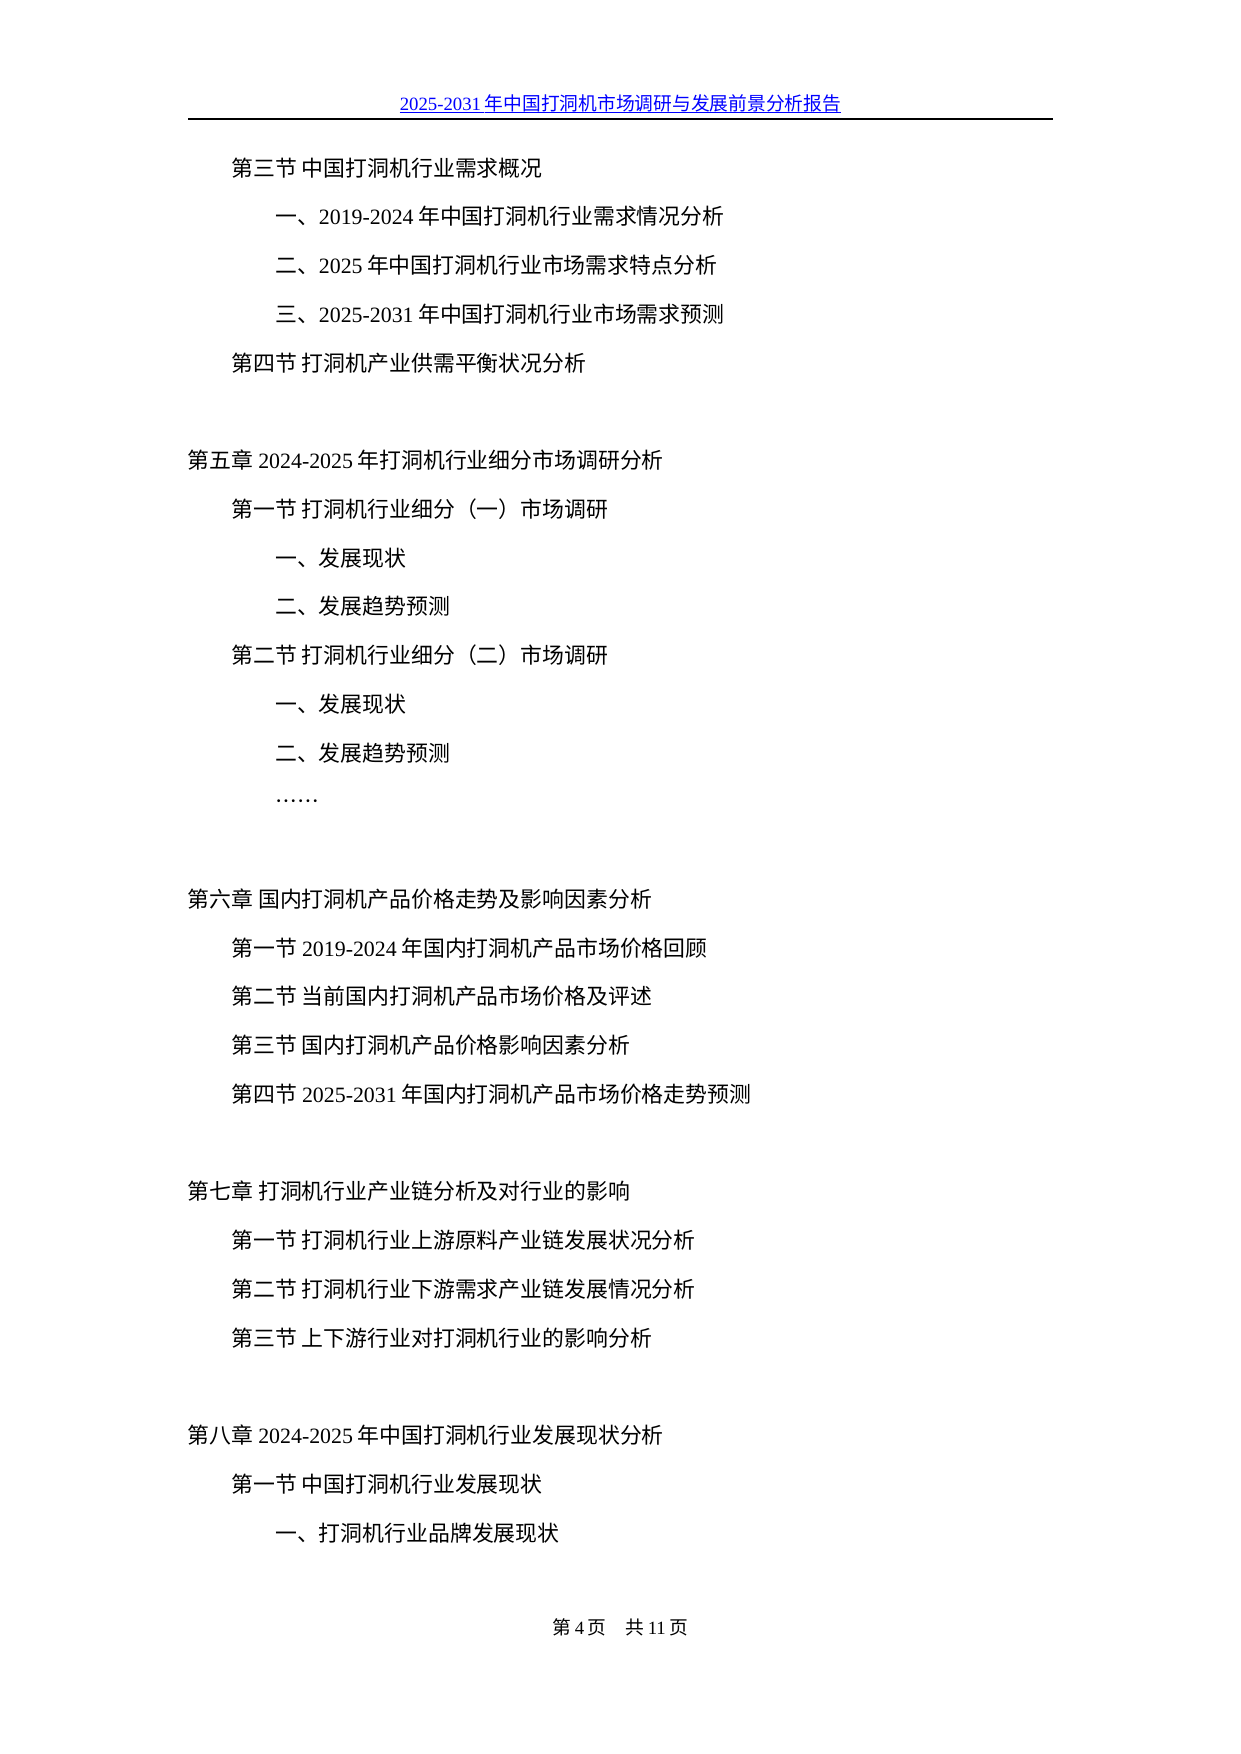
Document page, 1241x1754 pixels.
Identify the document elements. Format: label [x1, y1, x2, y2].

text [187, 150, 1053, 1548]
